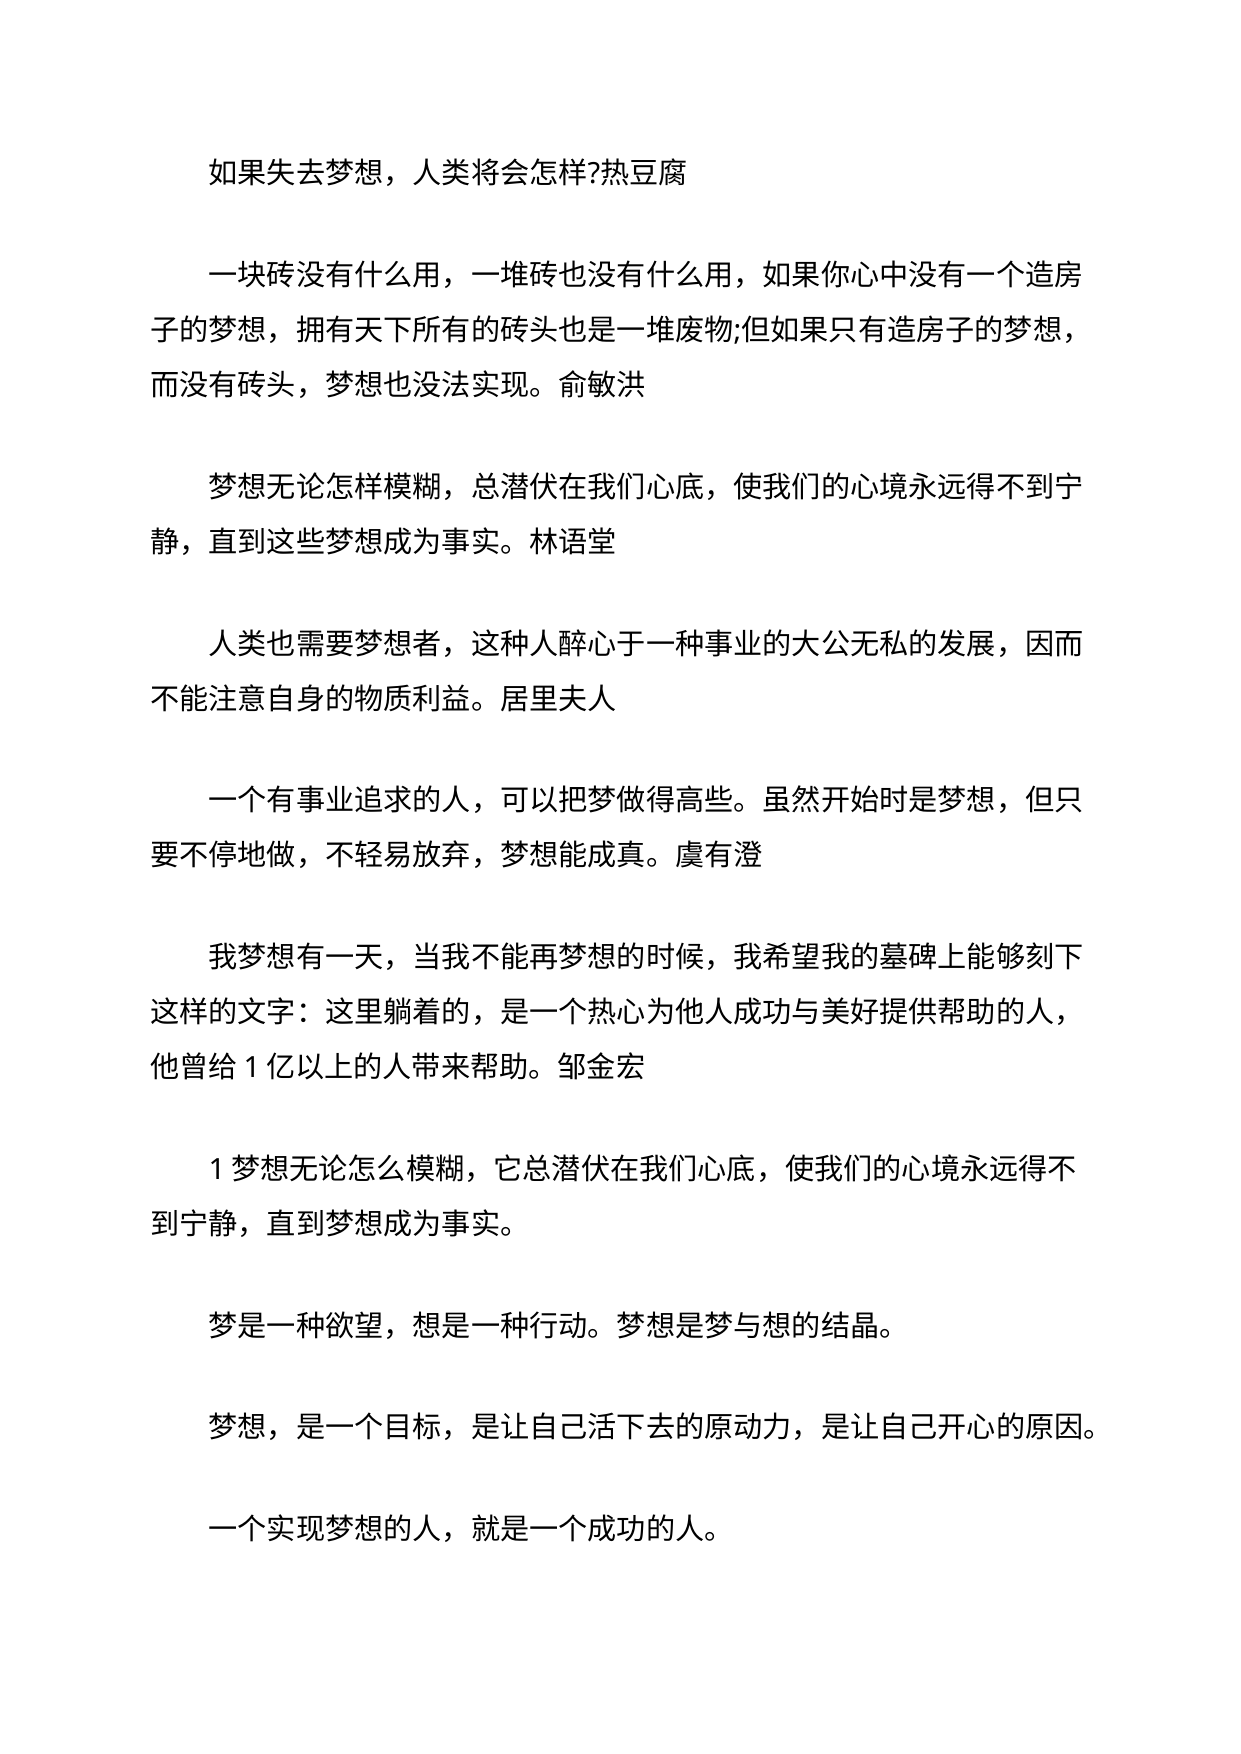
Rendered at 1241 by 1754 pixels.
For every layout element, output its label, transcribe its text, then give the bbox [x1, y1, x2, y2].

text 一块砖没有什么用，一堆砖也没有什么用，如果你心中没有一个造房子的梦想，拥有天下所有的砖头也是一堆废物;但如果只有造房子的梦想，而没有砖头，梦想也没法实现。俞敏洪 [150, 252, 1090, 404]
text 人类也需要梦想者，这种人醉心于一种事业的大公无私的发展，因而不能注意自身的物质利益。居里夫人 [150, 620, 1090, 717]
text 梦想，是一个目标，是让自己活下去的原动力，是让自己开心的原因。 [150, 1404, 1090, 1446]
text 梦想无论怎样模糊，总潜伏在我们心底，使我们的心境永远得不到宁静，直到这些梦想成为事实。林语堂 [150, 464, 1090, 561]
text 一个有事业追求的人，可以把梦做得高些。虽然开始时是梦想，但只要不停地做，不轻易放弃，梦想能成真。虞有澄 [150, 777, 1090, 874]
text 如果失去梦想，人类将会怎样?热豆腐 [150, 150, 1090, 192]
text 一个实现梦想的人，就是一个成功的人。 [150, 1506, 1090, 1548]
text 我梦想有一天，当我不能再梦想的时候，我希望我的墓碑上能够刻下这样的文字：这里躺着的，是一个热心为他人成功与美好提供帮助的人，他曾给1亿以上的人带来帮助。邹金宏 [150, 934, 1090, 1086]
text 梦是一种欲望，想是一种行动。梦想是梦与想的结晶。 [150, 1302, 1090, 1344]
text 1梦想无论怎么模糊，它总潜伏在我们心底，使我们的心境永远得不到宁静，直到梦想成为事实。 [150, 1145, 1090, 1243]
